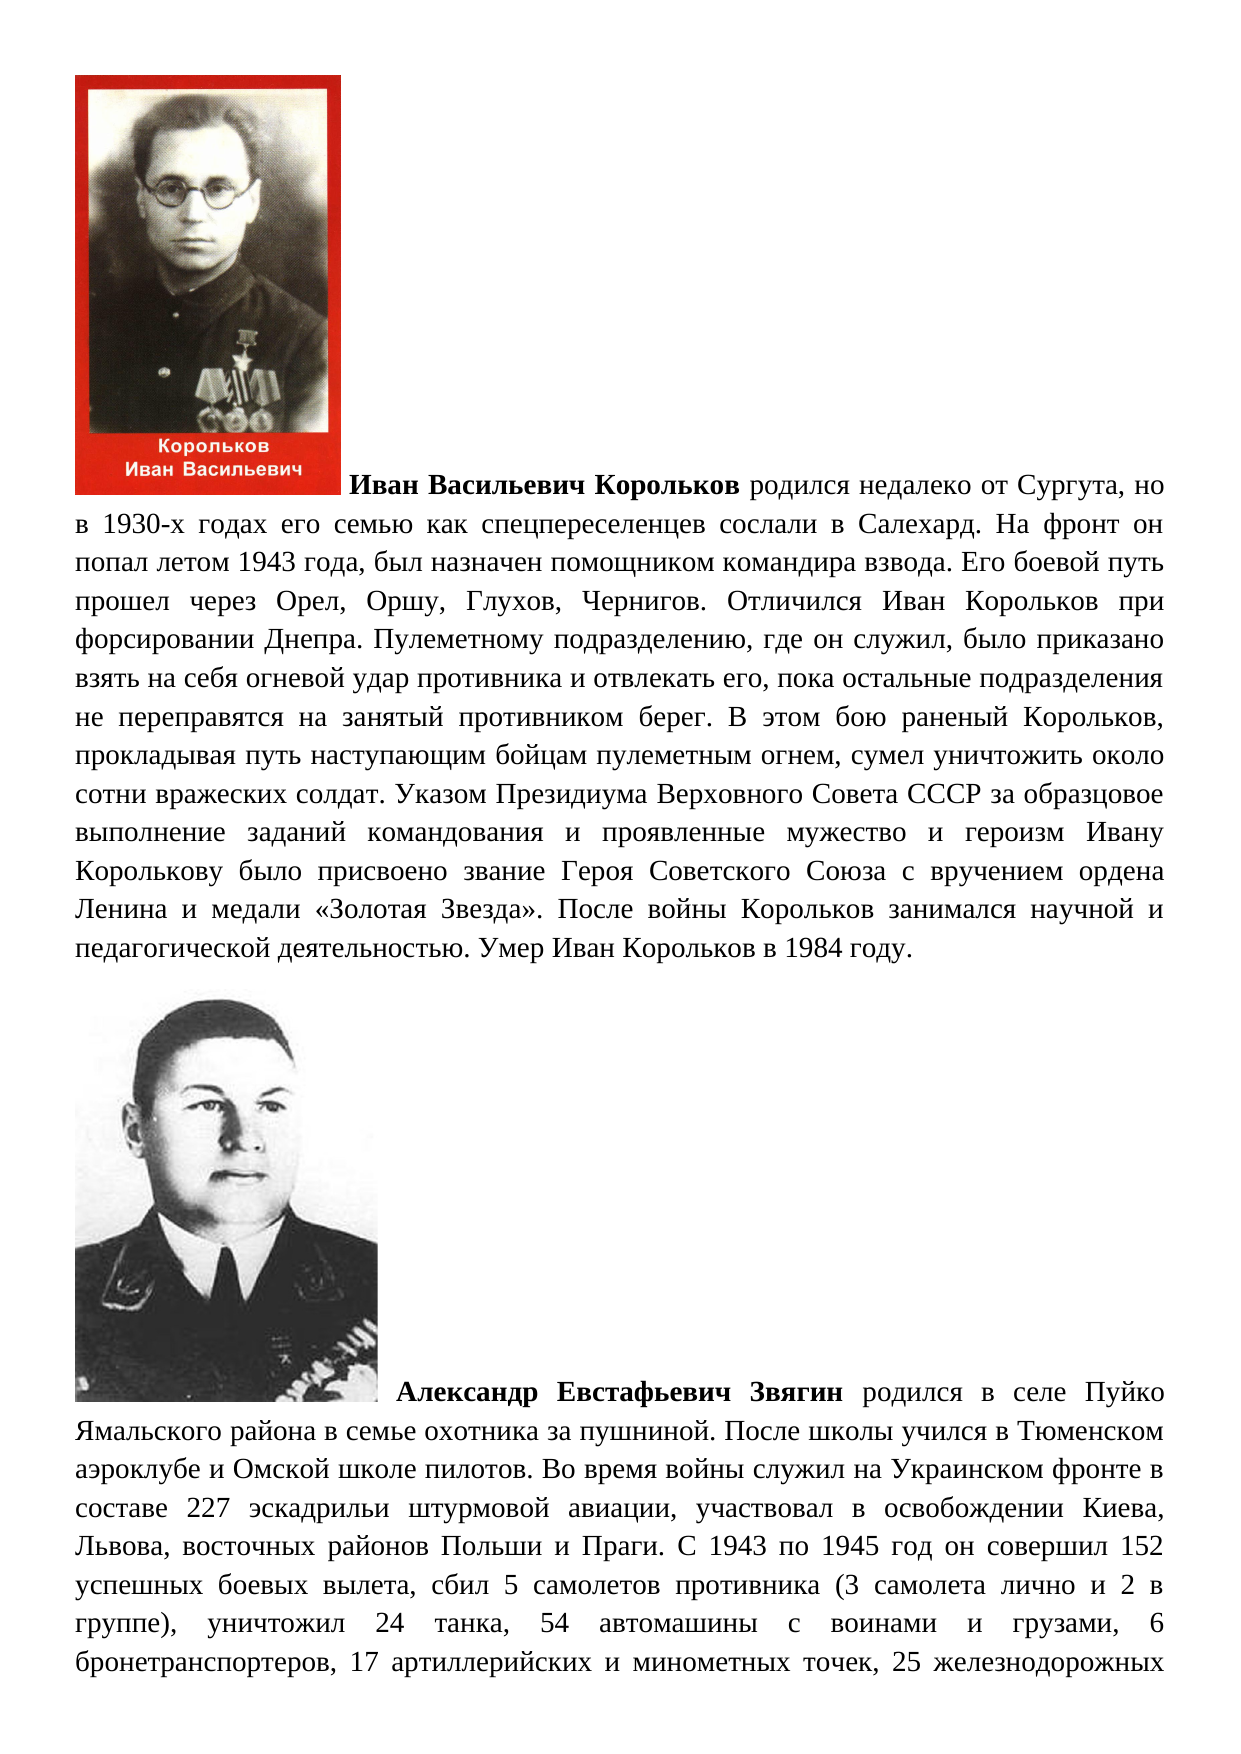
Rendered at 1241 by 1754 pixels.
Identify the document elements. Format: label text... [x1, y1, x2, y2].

text Иван Васильевич Корольков родился недалеко от Сургута, но в 1930-х годах его семью как спецпереселенцев сослали в Салехард. На фронт он попал летом 1943 года, был назначен помощником командира взвода. Его боевой путь прошел через Орел, Оршу, Глухов, Чернигов. Отличился Иван Корольков при форсировании Днепра. Пулеметному подразделению, где он служил, было приказано взять на себя огневой удар противника и отвлекать его, пока остальные подразделения не переправятся на занятый противником берег. В этом бою раненый Корольков, прокладывая путь наступающим бойцам пулеметным огнем, сумел уничтожить около сотни вражеских солдат. Указом Президиума Верховного Совета СССР за образцовое выполнение заданий командования и проявленные мужество и героизм Ивану Королькову было присвоено звание Героя Советского Союза с вручением ордена Ленина и медали «Золотая Звезда». После войны Корольков занимался научной и педагогической деятельностью. Умер Иван Корольков в 1984 году. [75, 75, 1165, 963]
picture [75, 989, 378, 1402]
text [75, 989, 1165, 1678]
picture [75, 75, 341, 495]
